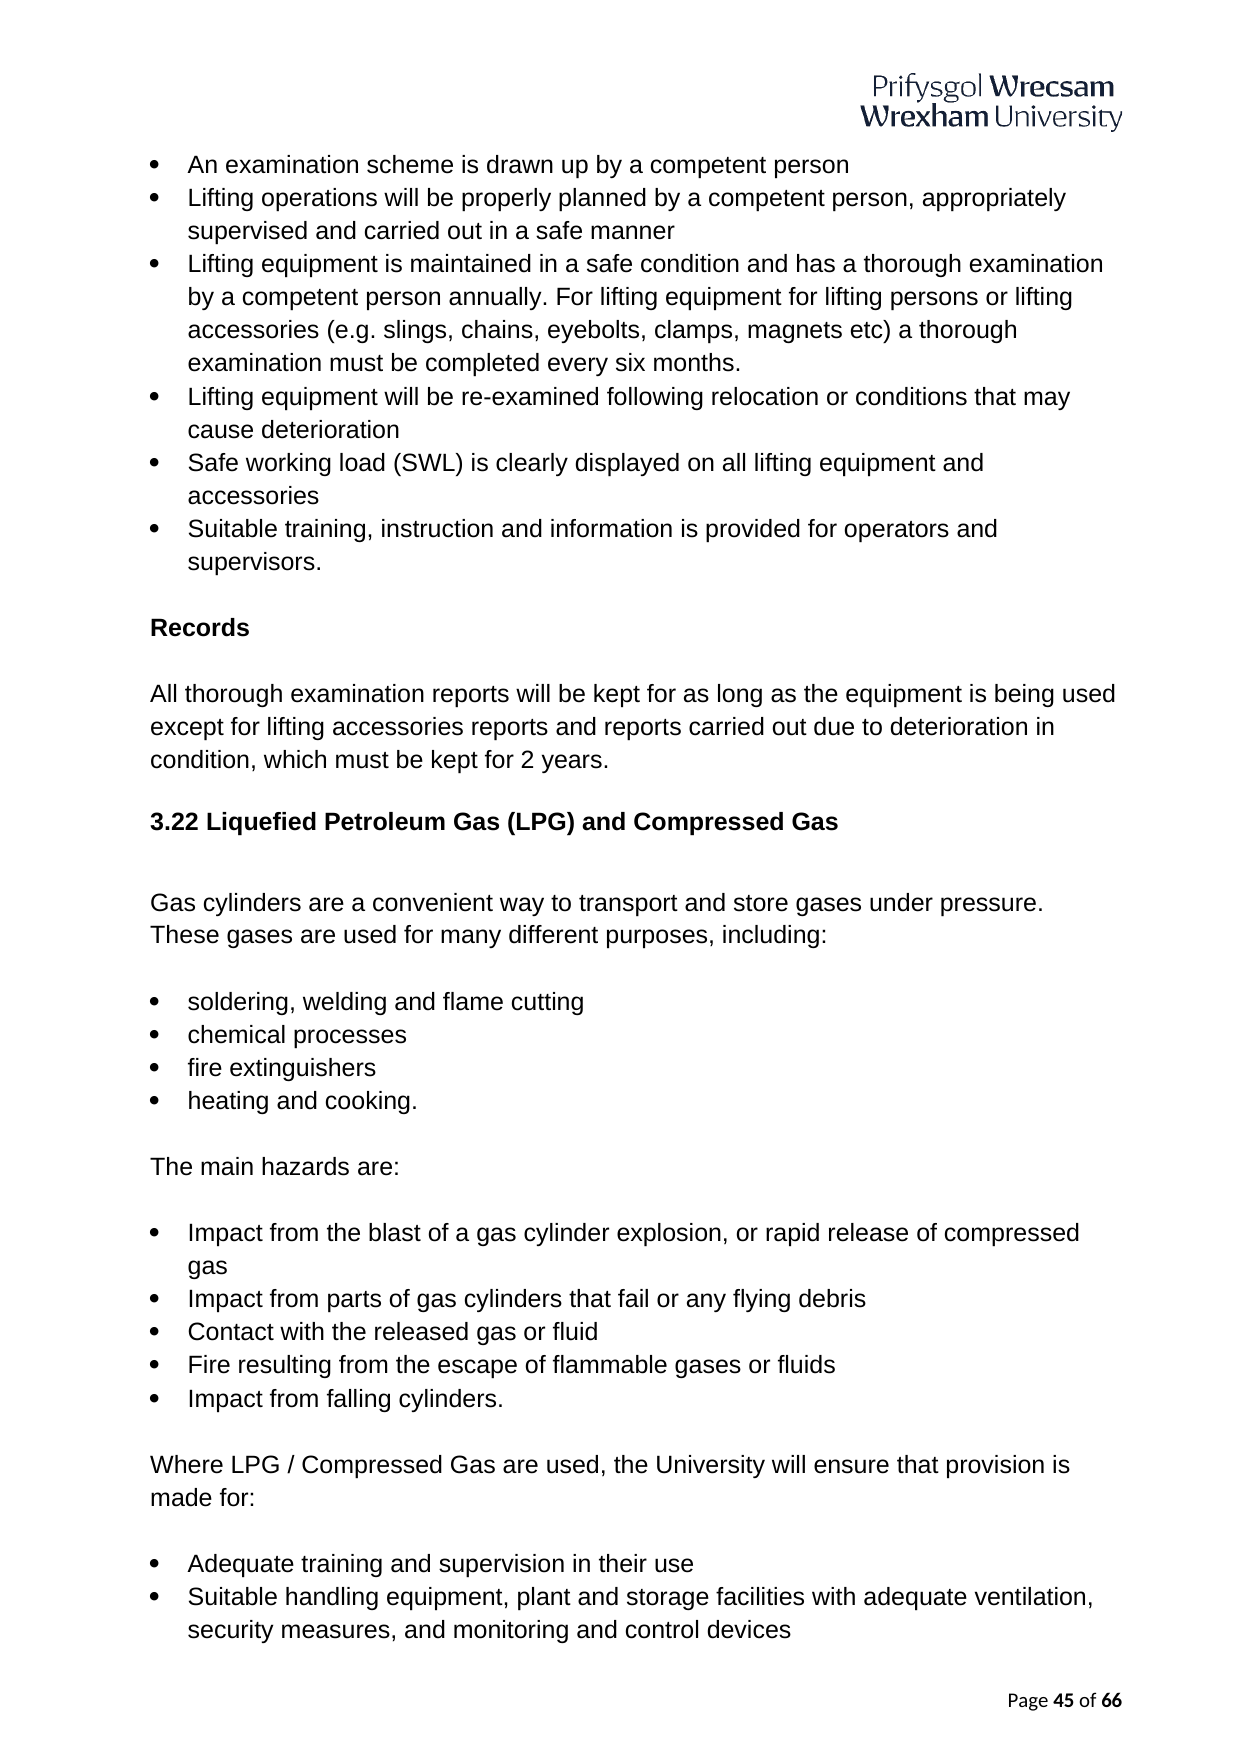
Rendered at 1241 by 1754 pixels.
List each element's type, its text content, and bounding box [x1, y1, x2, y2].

picture [860, 73, 1123, 132]
list An examination scheme is drawn up by a competent person [150, 150, 1122, 179]
list The main hazards are: [150, 1152, 1122, 1181]
list Gas cylinders are a convenient way to transport and store gases under pressure. These gases are used for many different purposes, including: [150, 887, 1122, 949]
list heating and cooking. [150, 1086, 1122, 1115]
list fire extinguishers [150, 1053, 1122, 1082]
list Impact from falling cylinders. [150, 1384, 1122, 1412]
list Contact with the released gas or fluid [150, 1317, 1122, 1346]
list Lifting equipment is maintained in a safe condition and has a thorough examination by a competent person annually. For lifting equipment for lifting persons or lifting accessories (e.g. slings, chains, eyebolts, clamps, magnets etc) a thorough examination must be completed every six months. [150, 249, 1122, 377]
list Safe working load (SWL) is clearly displayed on all lifting equipment and accessories [150, 448, 1122, 509]
list Impact from parts of gas cylinders that fail or any flying debris [150, 1284, 1122, 1313]
list Lifting operations will be properly planned by a competent person, appropriately supervised and carried out in a safe manner [150, 183, 1122, 245]
list Suitable handling equipment, plant and storage facilities with adequate ventilation, security measures, and monitoring and control devices [150, 1582, 1122, 1644]
subtitle Liquefied Petroleum Gas (LPG) and Compressed Gas [150, 807, 1122, 836]
list Suitable training, instruction and information is provided for operators and supervisors. [150, 514, 1122, 576]
list Lifting equipment will be re-examined following relocation or conditions that may cause deterioration [150, 381, 1122, 443]
list Fire resulting from the escape of flammable gases or fluids [150, 1351, 1122, 1379]
list Where LPG / Compressed Gas are used, the University will ensure that provision is made for: [150, 1450, 1122, 1512]
list Impact from the blast of a gas cylinder explosion, or rapid release of compressed gas [150, 1218, 1122, 1280]
text All thorough examination reports will be kept for as long as the equipment is being used except for lifting accessories reports and reports carried out due to deterioration in condition, which must be kept for 2 years. [150, 679, 1122, 774]
list chemical processes [150, 1020, 1122, 1048]
list soldering, welding and flame cutting [150, 987, 1122, 1015]
text Records [150, 613, 1122, 642]
list Adequate training and supervision in their use [150, 1549, 1122, 1578]
